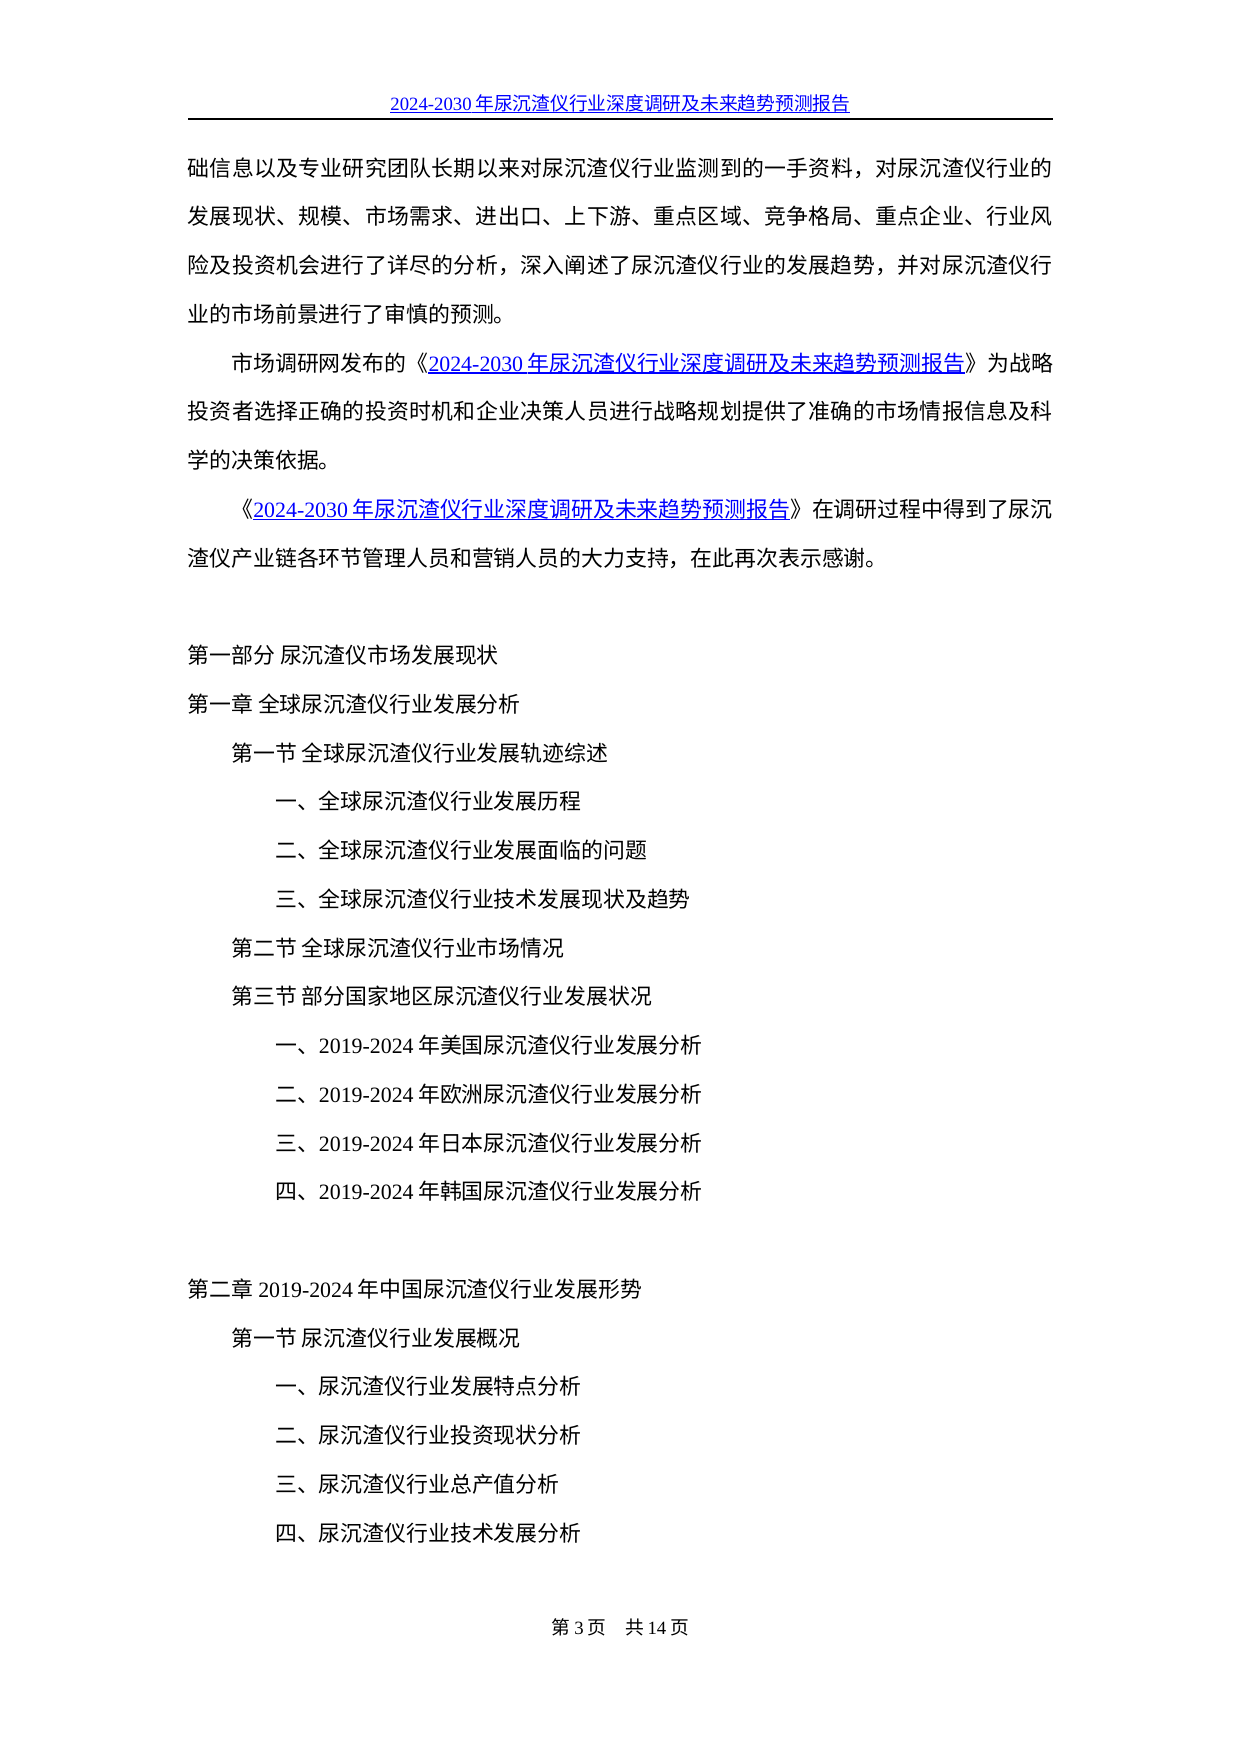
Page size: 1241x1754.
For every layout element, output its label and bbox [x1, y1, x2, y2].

text [187, 150, 1053, 1548]
